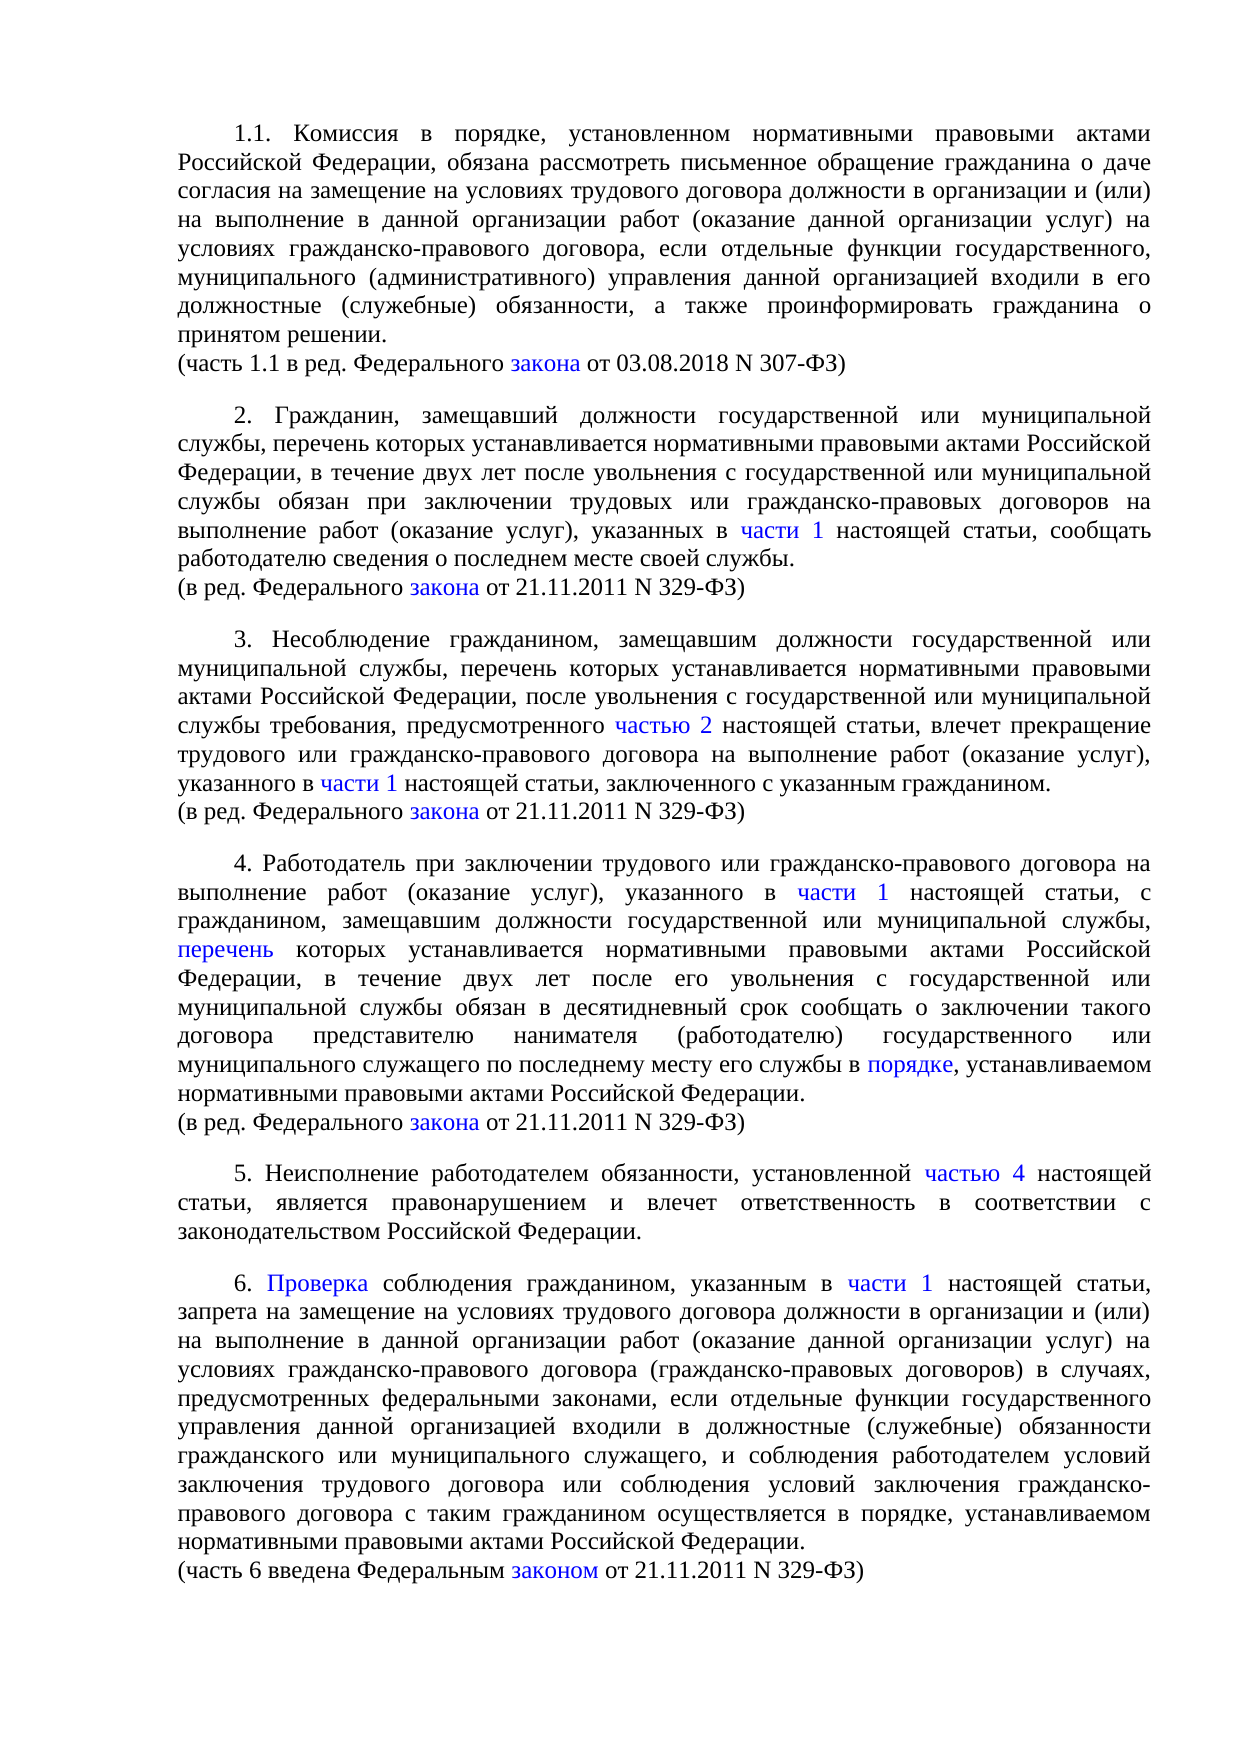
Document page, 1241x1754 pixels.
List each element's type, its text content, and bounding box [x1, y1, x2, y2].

text 2. Гражданин, замещавший должности государственной или муниципальной службы, перечень которых устанавливается нормативными правовыми актами Российской Федерации, в течение двух лет после увольнения с государственной или муниципальной службы обязан при заключении трудовых или гражданско-правовых договоров на выполнение работ (оказание услуг), указанных в части 1 настоящей статьи, сообщать работодателю сведения о последнем месте своей службы. [177, 400, 1152, 572]
text 3. Несоблюдение гражданином, замещавшим должности государственной или муниципальной службы, перечень которых устанавливается нормативными правовыми актами Российской Федерации, после увольнения с государственной или муниципальной службы требования, предусмотренного частью 2 настоящей статьи, влечет прекращение трудового или гражданско-правового договора на выполнение работ (оказание услуг), указанного в части 1 настоящей статьи, заключенного с указанным гражданином. [177, 624, 1152, 796]
text 1.1. Комиссия в порядке, установленном нормативными правовыми актами Российской Федерации, обязана рассмотреть письменное обращение гражданина о даче согласия на замещение на условиях трудового договора должности в организации и (или) на выполнение в данной организации работ (оказание данной организации услуг) на условиях гражданско-правового договора, если отдельные функции государственного, муниципального (административного) управления данной организацией входили в его должностные (служебные) обязанности, а также проинформировать гражданина о принятом решении. [177, 118, 1152, 348]
text 6. Проверка соблюдения гражданином, указанным в части 1 настоящей статьи, запрета на замещение на условиях трудового договора должности в организации и (или) на выполнение в данной организации работ (оказание данной организации услуг) на условиях гражданско-правового договора (гражданско-правовых договоров) в случаях, предусмотренных федеральными законами, если отдельные функции государственного управления данной организацией входили в должностные (служебные) обязанности гражданского или муниципального служащего, и соблюдения работодателем условий заключения трудового договора или соблюдения условий заключения гражданско-правового договора с таким гражданином осуществляется в порядке, устанавливаемом нормативными правовыми актами Российской Федерации. [177, 1268, 1152, 1555]
text (в ред. Федерального закона от 21.11.2011 N 329-ФЗ) [177, 796, 1152, 825]
text 5. Неисполнение работодателем обязанности, установленной частью 4 настоящей статьи, является правонарушением и влечет ответственность в соответствии с законодательством Российской Федерации. [177, 1158, 1152, 1245]
text (часть 6 введена Федеральным законом от 21.11.2011 N 329-ФЗ) [177, 1555, 1152, 1584]
text 4. Работодатель при заключении трудового или гражданско-правового договора на выполнение работ (оказание услуг), указанного в части 1 настоящей статьи, с гражданином, замещавшим должности государственной или муниципальной службы, перечень которых устанавливается нормативными правовыми актами Российской Федерации, в течение двух лет после его увольнения с государственной или муниципальной службы обязан в десятидневный срок сообщать о заключении такого договора представителю нанимателя (работодателю) государственного или муниципального служащего по последнему месту его службы в порядке, устанавливаемом нормативными правовыми актами Российской Федерации. [177, 848, 1152, 1107]
text (в ред. Федерального закона от 21.11.2011 N 329-ФЗ) [177, 1107, 1152, 1136]
text (часть 1.1 в ред. Федерального закона от 03.08.2018 N 307-ФЗ) [177, 348, 1152, 377]
text (в ред. Федерального закона от 21.11.2011 N 329-ФЗ) [177, 572, 1152, 601]
